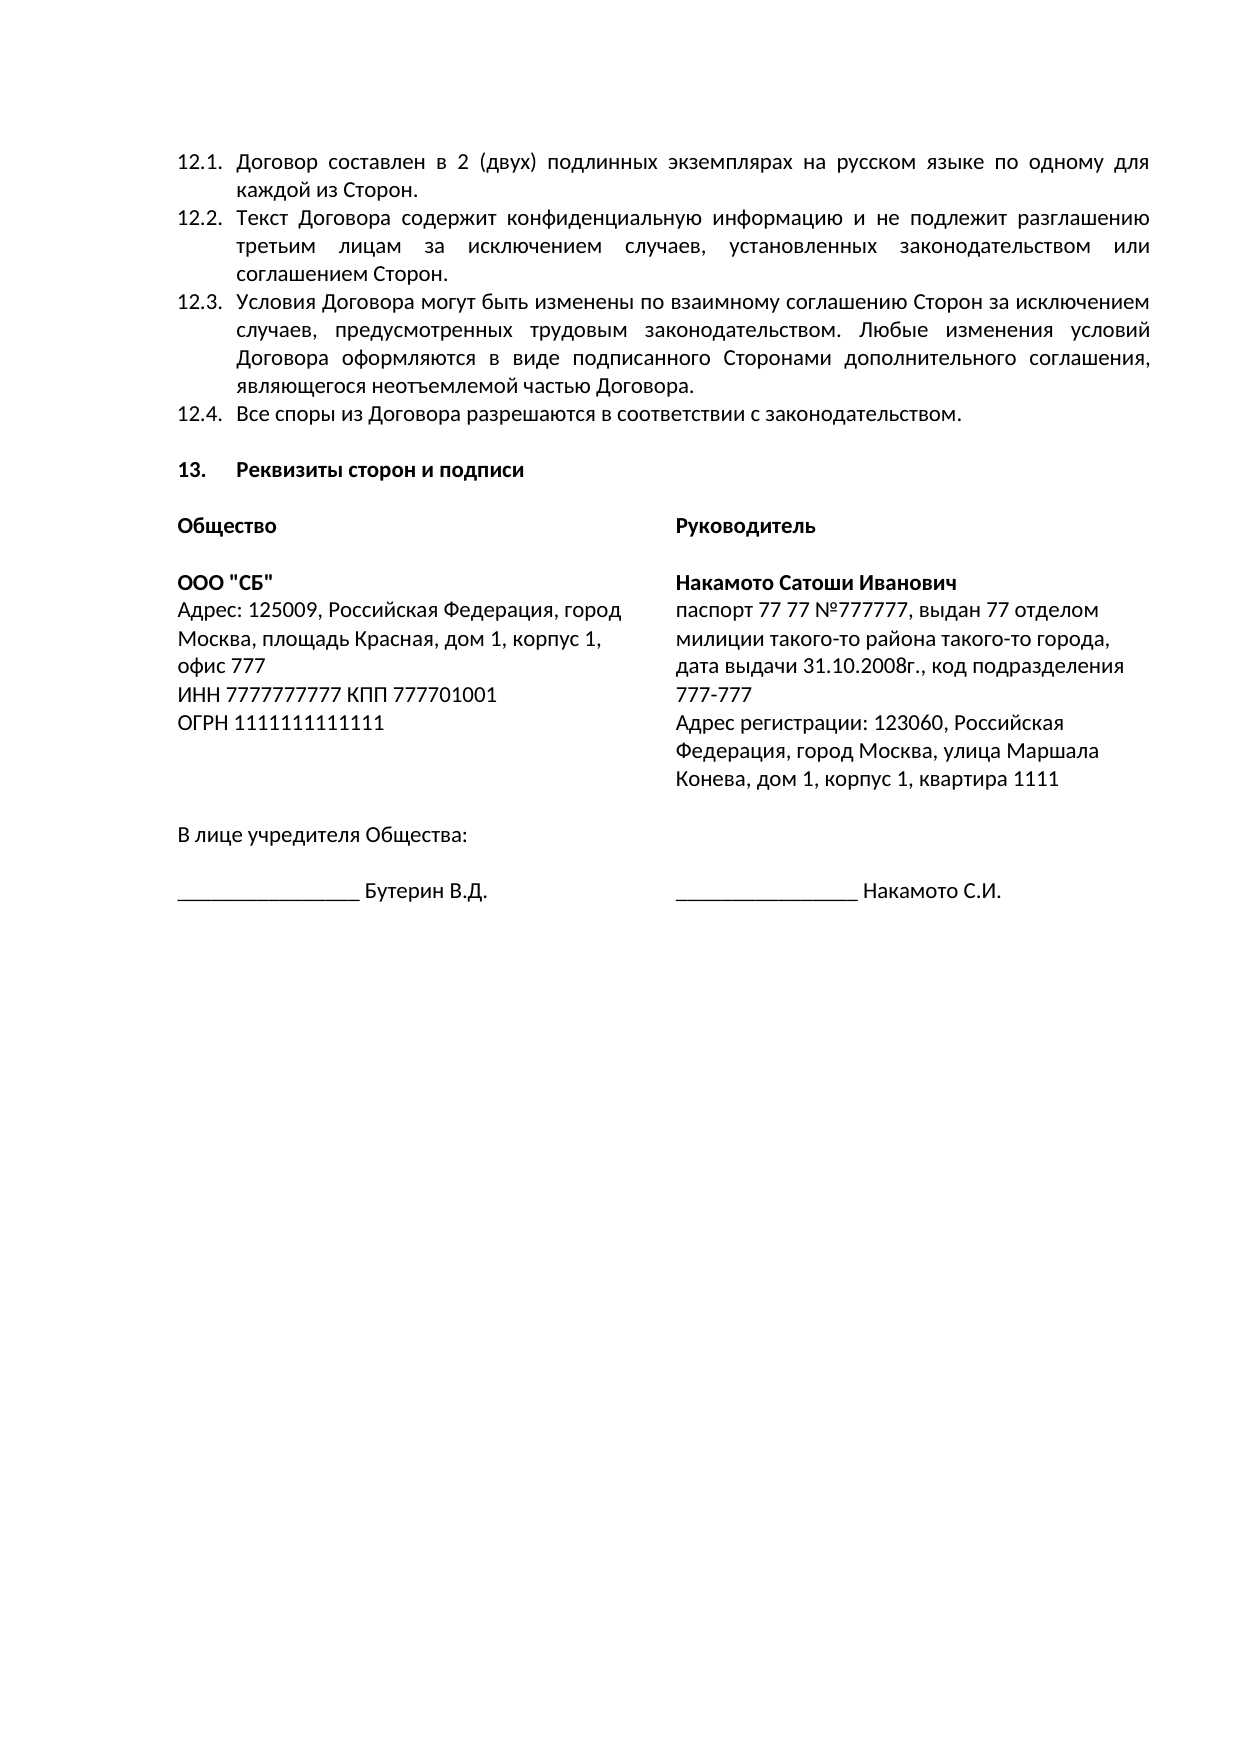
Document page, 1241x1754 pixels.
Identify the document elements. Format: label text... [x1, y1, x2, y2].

table_cell ООО "СБ" Адрес: 125009, Российская Федерация, город Москва, площадь Красная, дом 1, корпус 1, офис 777 ИНН 7777777777 КПП 777701001 ОГРН 1111111111111 [166, 540, 664, 792]
table_cell В лице учредителя Общества: ________________ Бутерин В.Д. [166, 792, 664, 960]
table_cell Накамото Сатоши Иванович паспорт 77 77 №777777, выдан 77 отделом милиции такого-то района такого-то города, дата выдачи 31.10.2008г., код подразделения 777-777 Адрес регистрации: 123060, Российская Федерация, город Москва, улица Маршала Конева, дом 1, корпус 1, квартира 1111 [664, 540, 1163, 792]
list Реквизиты сторон и подписи [177, 456, 1152, 483]
table_header Руководитель [664, 512, 1163, 539]
table_header Общество [166, 512, 664, 539]
list Условия Договора могут быть изменены по взаимному соглашению Сторон за исключением случаев, предусмотренных трудовым законодательством. Любые изменения условий Договора оформляются в виде подписанного Сторонами дополнительного соглашения, являющегося неотъемлемой частью Договора. [177, 287, 1152, 399]
list Все споры из Договора разрешаются в соответствии с законодательством. [177, 399, 1152, 427]
table_cell ________________ Накамото С.И. [664, 792, 1163, 960]
list Текст Договора содержит конфиденциальную информацию и не подлежит разглашению третьим лицам за исключением случаев, установленных законодательством или соглашением Сторон. [177, 203, 1152, 287]
list Договор составлен в 2 (двух) подлинных экземплярах на русском языке по одному для каждой из Сторон. [177, 147, 1152, 203]
